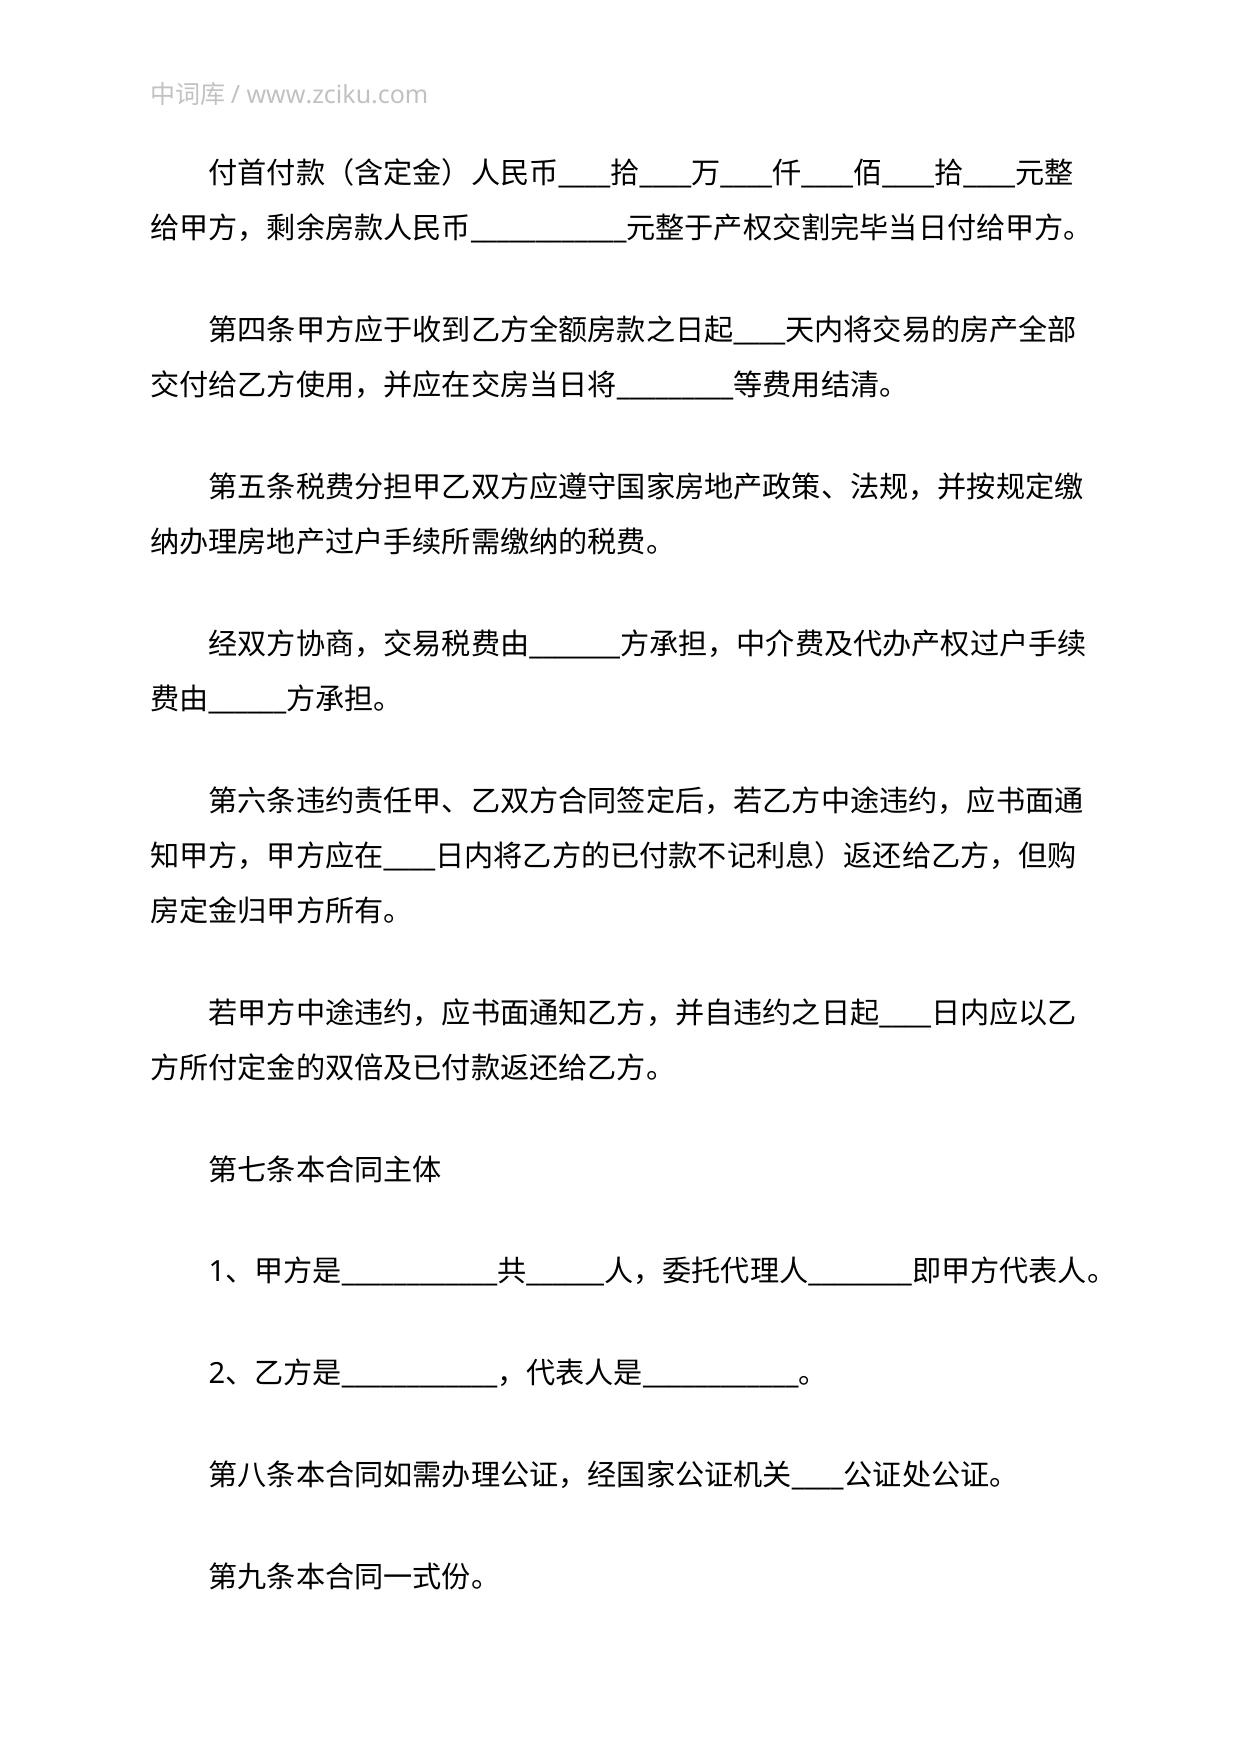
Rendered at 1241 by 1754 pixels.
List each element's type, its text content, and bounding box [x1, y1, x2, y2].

text 第七条本合同主体 [150, 1146, 1090, 1188]
text 付首付款（含定金）人民币____拾____万____仟____佰____拾____元整给甲方，剩余房款人民币____________元整于产权交割完毕当日付给甲方。 [150, 150, 1090, 247]
text 经双方协商，交易税费由_______方承担，中介费及代办产权过户手续费由______方承担。 [150, 621, 1090, 718]
text 第八条本合同如需办理公证，经国家公证机关____公证处公证。 [150, 1452, 1090, 1494]
text 2、乙方是____________，代表人是____________。 [150, 1350, 1090, 1392]
text 第五条税费分担甲乙双方应遵守国家房地产政策、法规，并按规定缴纳办理房地产过户手续所需缴纳的税费。 [150, 464, 1090, 561]
text 第六条违约责任甲、乙双方合同签定后，若乙方中途违约，应书面通知甲方，甲方应在____日内将乙方的已付款不记利息）返还给乙方，但购房定金归甲方所有。 [150, 778, 1090, 930]
text 第九条本合同一式份。 [150, 1554, 1090, 1596]
text 1、甲方是____________共______人，委托代理人________即甲方代表人。 [150, 1248, 1090, 1290]
text 若甲方中途违约，应书面通知乙方，并自违约之日起____日内应以乙方所付定金的双倍及已付款返还给乙方。 [150, 989, 1090, 1087]
text 第四条甲方应于收到乙方全额房款之日起____天内将交易的房产全部交付给乙方使用，并应在交房当日将_________等费用结清。 [150, 307, 1090, 404]
